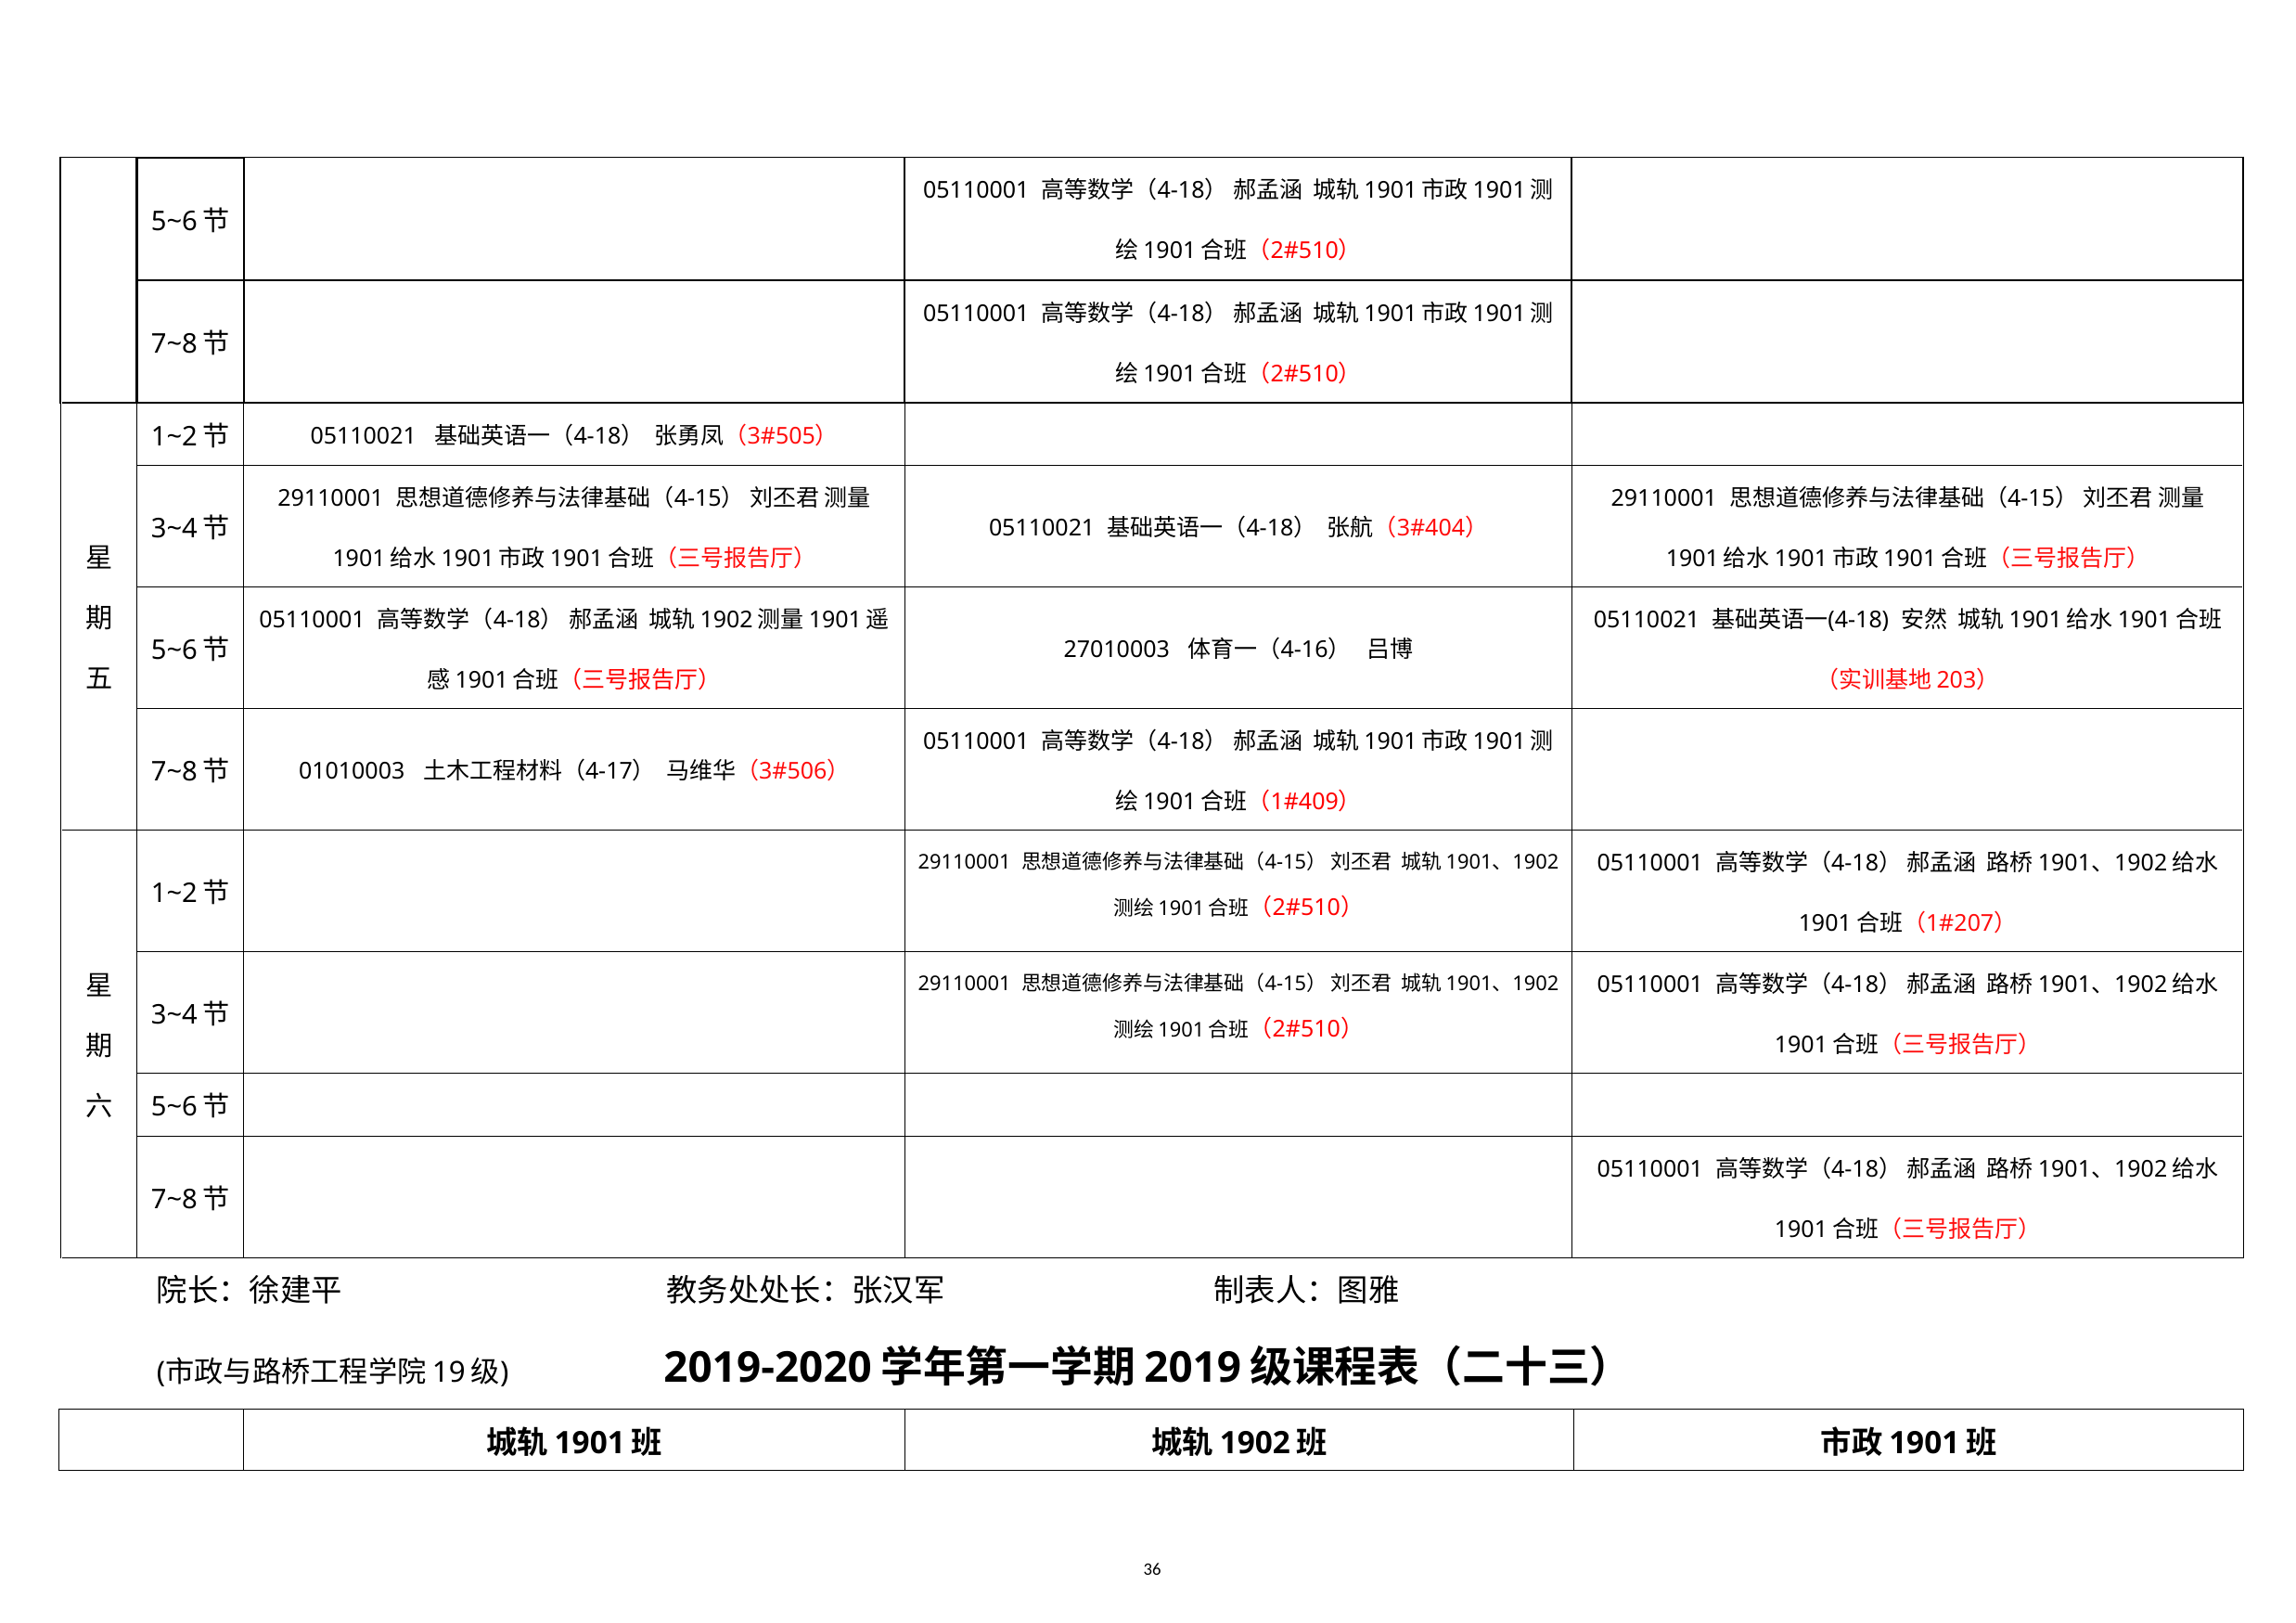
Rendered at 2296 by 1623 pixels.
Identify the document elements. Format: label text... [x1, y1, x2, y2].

table_cell 3~4节 [137, 466, 243, 586]
table_cell 05110021 基础英语一（4-18） 张航（3#404） [905, 466, 1571, 586]
table_cell 3~4节 [137, 952, 243, 1073]
table_cell 5~6节 [137, 1074, 243, 1136]
table_cell 27010003 体育一（4-16） 吕博 [905, 587, 1571, 708]
table_cell 1~2节 [137, 404, 243, 465]
table_cell 05110021 基础英语一（4-18） 张勇凤（3#505） [244, 404, 904, 465]
text (市政与路桥工程学院19级) 2019-2020学年第一学期2019级课程表（二十三） [157, 1319, 2148, 1409]
table_cell 01010003 土木工程材料（4-17） 马维华（3#506） [244, 709, 904, 830]
table_cell 7~8节 [137, 709, 243, 830]
table_cell [1572, 158, 2242, 279]
table_cell 7~8节 [138, 281, 243, 402]
table_cell 星 期 六 [61, 831, 136, 1257]
table_header [59, 1410, 243, 1470]
table_cell [905, 404, 1571, 465]
table_header 市政1901班 [1574, 1410, 2243, 1470]
table_cell 05110001 高等数学（4-18） 郝孟涵 城轨1901市政1901测绘1901合班（1#409） [905, 709, 1571, 830]
table_header 城轨1901班 [244, 1410, 904, 1470]
table_cell 05110001 高等数学（4-18） 郝孟涵 城轨1901市政1901测绘1901合班（2#510） [905, 281, 1571, 402]
table_cell [1572, 1073, 2243, 1136]
table_cell 05110021 基础英语一(4-18) 安然 城轨1901给水1901合班（实训基地203） [1572, 586, 2243, 708]
table_header 城轨1902班 [905, 1410, 1573, 1470]
table_cell 5~6节 [137, 587, 243, 708]
text 院长：徐建平 教务处处长：张汉军 制表人：图雅 [157, 1258, 2148, 1319]
table_cell [1572, 281, 2242, 402]
table_cell [905, 1074, 1571, 1136]
table_cell 7~8节 [137, 1137, 243, 1257]
table_cell 29110001 思想道德修养与法律基础（4-15） 刘丕君 城轨1901、1902测绘1901合班（2#510） [905, 952, 1571, 1073]
table_cell 05110001 高等数学（4-18） 郝孟涵 城轨1901市政1901测绘1901合班（2#510） [905, 158, 1571, 279]
table_cell 05110001 高等数学（4-18） 郝孟涵 路桥1901、1902给水1901合班（三号报告厅） [1572, 951, 2243, 1073]
table_cell [1572, 708, 2243, 830]
table_cell 1~2节 [137, 831, 243, 951]
table_cell [244, 1137, 904, 1257]
table_cell 05110001 高等数学（4-18） 郝孟涵 城轨1902测量1901遥感1901合班（三号报告厅） [244, 587, 904, 708]
table_cell 5~6节 [138, 159, 243, 279]
table_cell 29110001 思想道德修养与法律基础（4-15） 刘丕君 测量1901给水1901市政1901合班（三号报告厅） [1572, 465, 2243, 586]
table_cell 29110001 思想道德修养与法律基础（4-15） 刘丕君 测量1901给水1901市政1901合班（三号报告厅） [244, 466, 904, 586]
table_cell [905, 1137, 1571, 1257]
table_cell 05110001 高等数学（4-18） 郝孟涵 路桥1901、1902给水1901合班（1#207） [1572, 830, 2243, 951]
table_cell [244, 1074, 904, 1136]
table_cell [245, 281, 904, 402]
table_cell 星 期 五 [61, 403, 136, 830]
table_cell 29110001 思想道德修养与法律基础（4-15） 刘丕君 城轨1901、1902测绘1901合班（2#510） [905, 831, 1571, 951]
table_cell [245, 158, 904, 279]
table_cell [244, 952, 904, 1073]
table_cell [1572, 404, 2243, 465]
table_cell [244, 831, 904, 951]
table_cell 05110001 高等数学（4-18） 郝孟涵 路桥1901、1902给水1901合班（三号报告厅） [1572, 1136, 2243, 1257]
